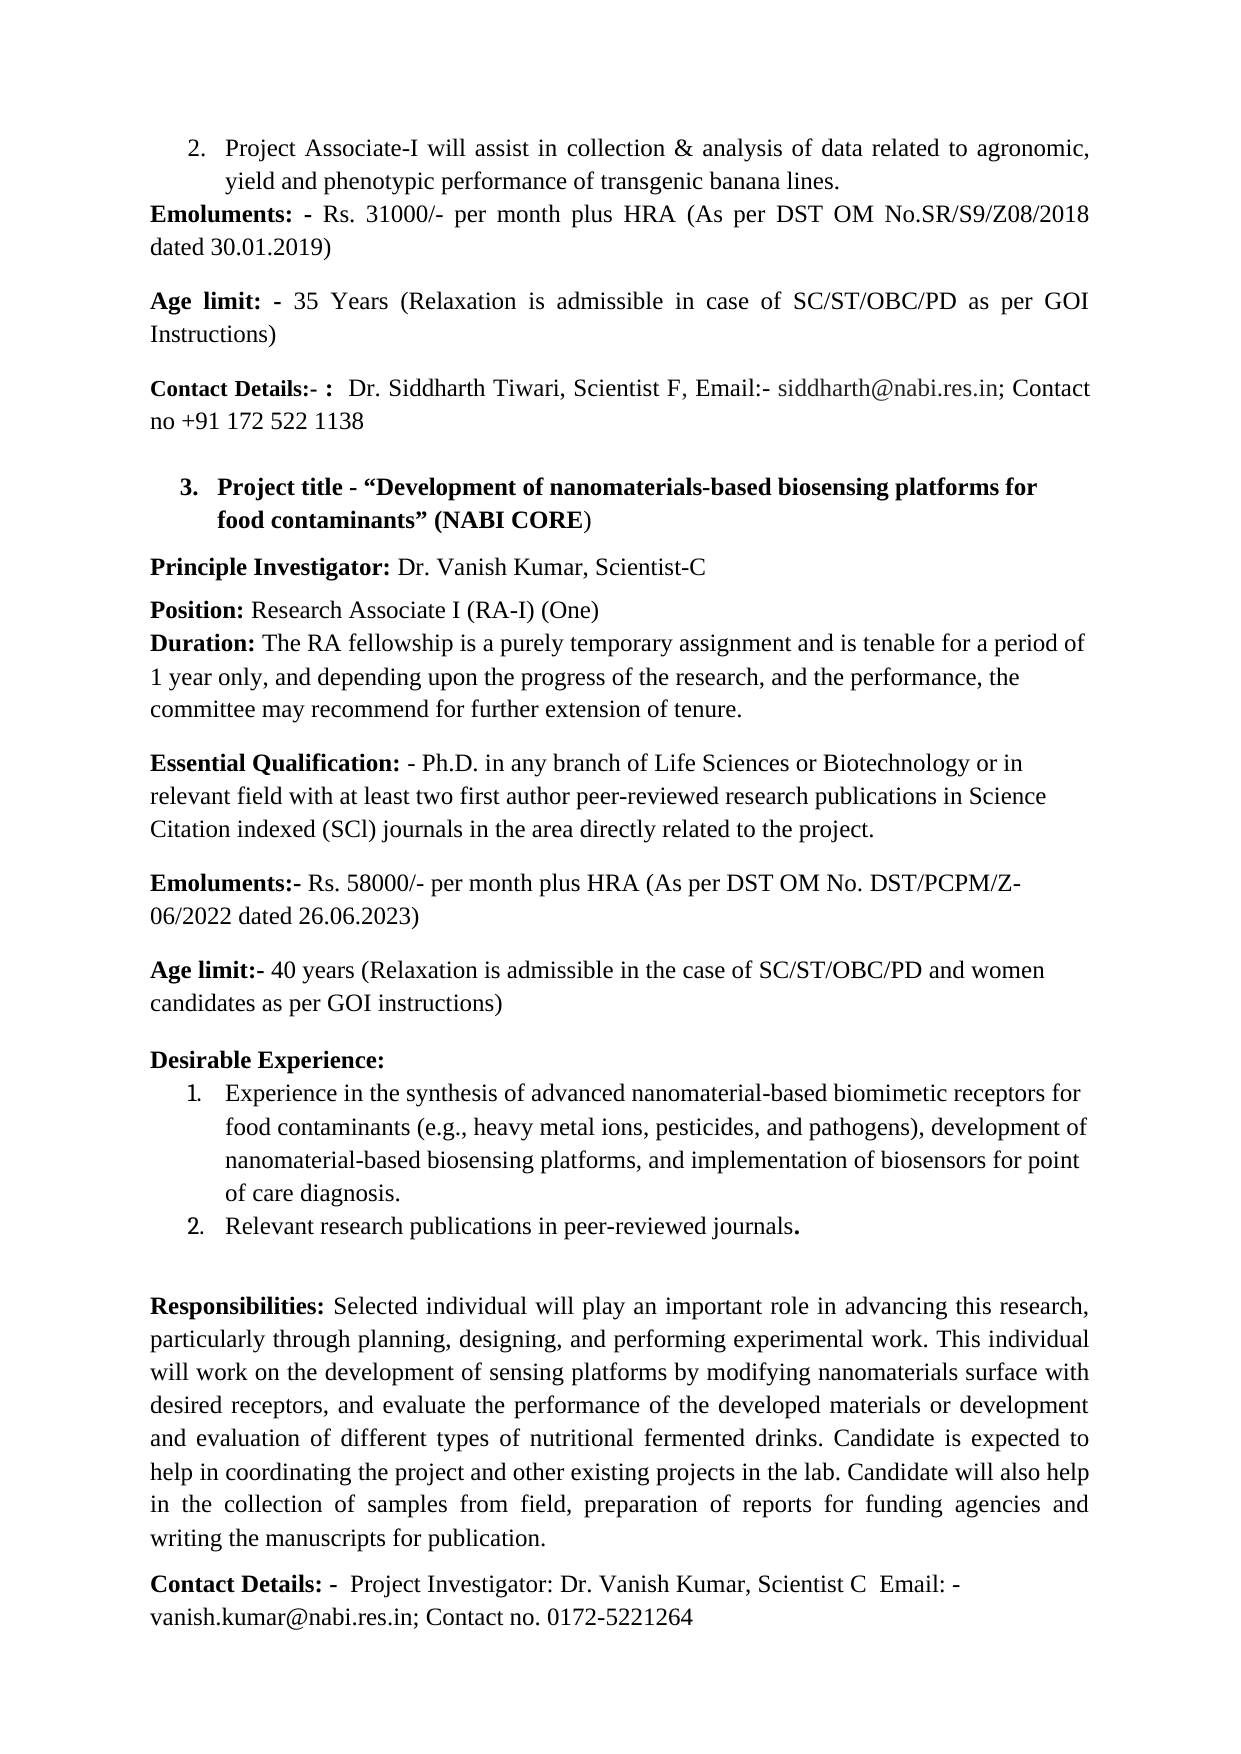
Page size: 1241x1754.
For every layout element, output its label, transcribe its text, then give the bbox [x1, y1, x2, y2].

text Emoluments: - Rs. 31000/- per month plus HRA (As per DST OM No.SR/S9/Z08/2018 dated 30.01.2019) [150, 199, 1090, 261]
text Age limit: - 35 Years (Relaxation is admissible in case of SC/ST/OBC/PD as per GOI Instructions) [150, 286, 1090, 348]
text Emoluments:- Rs. 58000/- per month plus HRA (As per DST OM No. DST/PCPM/Z-06/2022 dated 26.06.2023) [150, 868, 1090, 930]
list Relevant research publications in peer-reviewed journals. [187, 1211, 1090, 1240]
list Project Associate-I will assist in collection & analysis of data related to agronomic, yield and phenotypic performance of transgenic banana lines. [187, 133, 1090, 195]
text Essential Qualification: - Ph.D. in any branch of Life Sciences or Biotechnology or in relevant field with at least two first author peer-reviewed research publications in Science Citation indexed (SCl) journals in the area directly related to the project. [150, 748, 1090, 843]
text Age limit:- 40 years (Relaxation is admissible in the case of SC/ST/OBC/PD and women candidates as per GOI instructions) [150, 955, 1080, 1017]
list Project title - “Development of nanomaterials-based biosensing platforms for food contaminants” (NABI CORE) [179, 472, 1090, 533]
text Responsibilities: Selected individual will play an important role in advancing this research, particularly through planning, designing, and performing experimental work. This individual will work on the development of sensing platforms by modifying nanomaterials surface with desired receptors, and evaluate the performance of the developed materials or development and evaluation of different types of nutritional fermented drinks. Candidate is expected to help in coordinating the project and other existing projects in the lab. Candidate will also help in the collection of samples from field, preparation of reports for funding agencies and writing the manuscripts for publication. [150, 1291, 1090, 1551]
text Principle Investigator: Dr. Vanish Kumar, Scientist-C [150, 552, 1090, 580]
text Contact Details:- : Dr. Siddharth Tiwari, Scientist F, Email:- siddharth@nabi.res.in; Contact no +91 172 522 1138 [150, 373, 1090, 434]
list Experience in the synthesis of advanced nanomaterial-based biomimetic receptors for food contaminants (e.g., heavy metal ions, pesticides, and pathogens), development of nanomaterial-based biosensing platforms, and implementation of biosensors for point of care diagnosis. [187, 1078, 1090, 1206]
text Contact Details: - Project Investigator: Dr. Vanish Kumar, Scientist C Email: - vanish.kumar@nabi.res.in; Contact no. 0172-5221264 [150, 1569, 1080, 1631]
text Duration: The RA fellowship is a purely temporary assignment and is tenable for a period of 1 year only, and depending upon the progress of the research, and the performance, the committee may recommend for further extension of tenure. [150, 628, 1090, 723]
text Desirable Experience: [150, 1045, 1090, 1073]
text Position: Research Associate I (RA-I) (One) [150, 596, 1090, 624]
